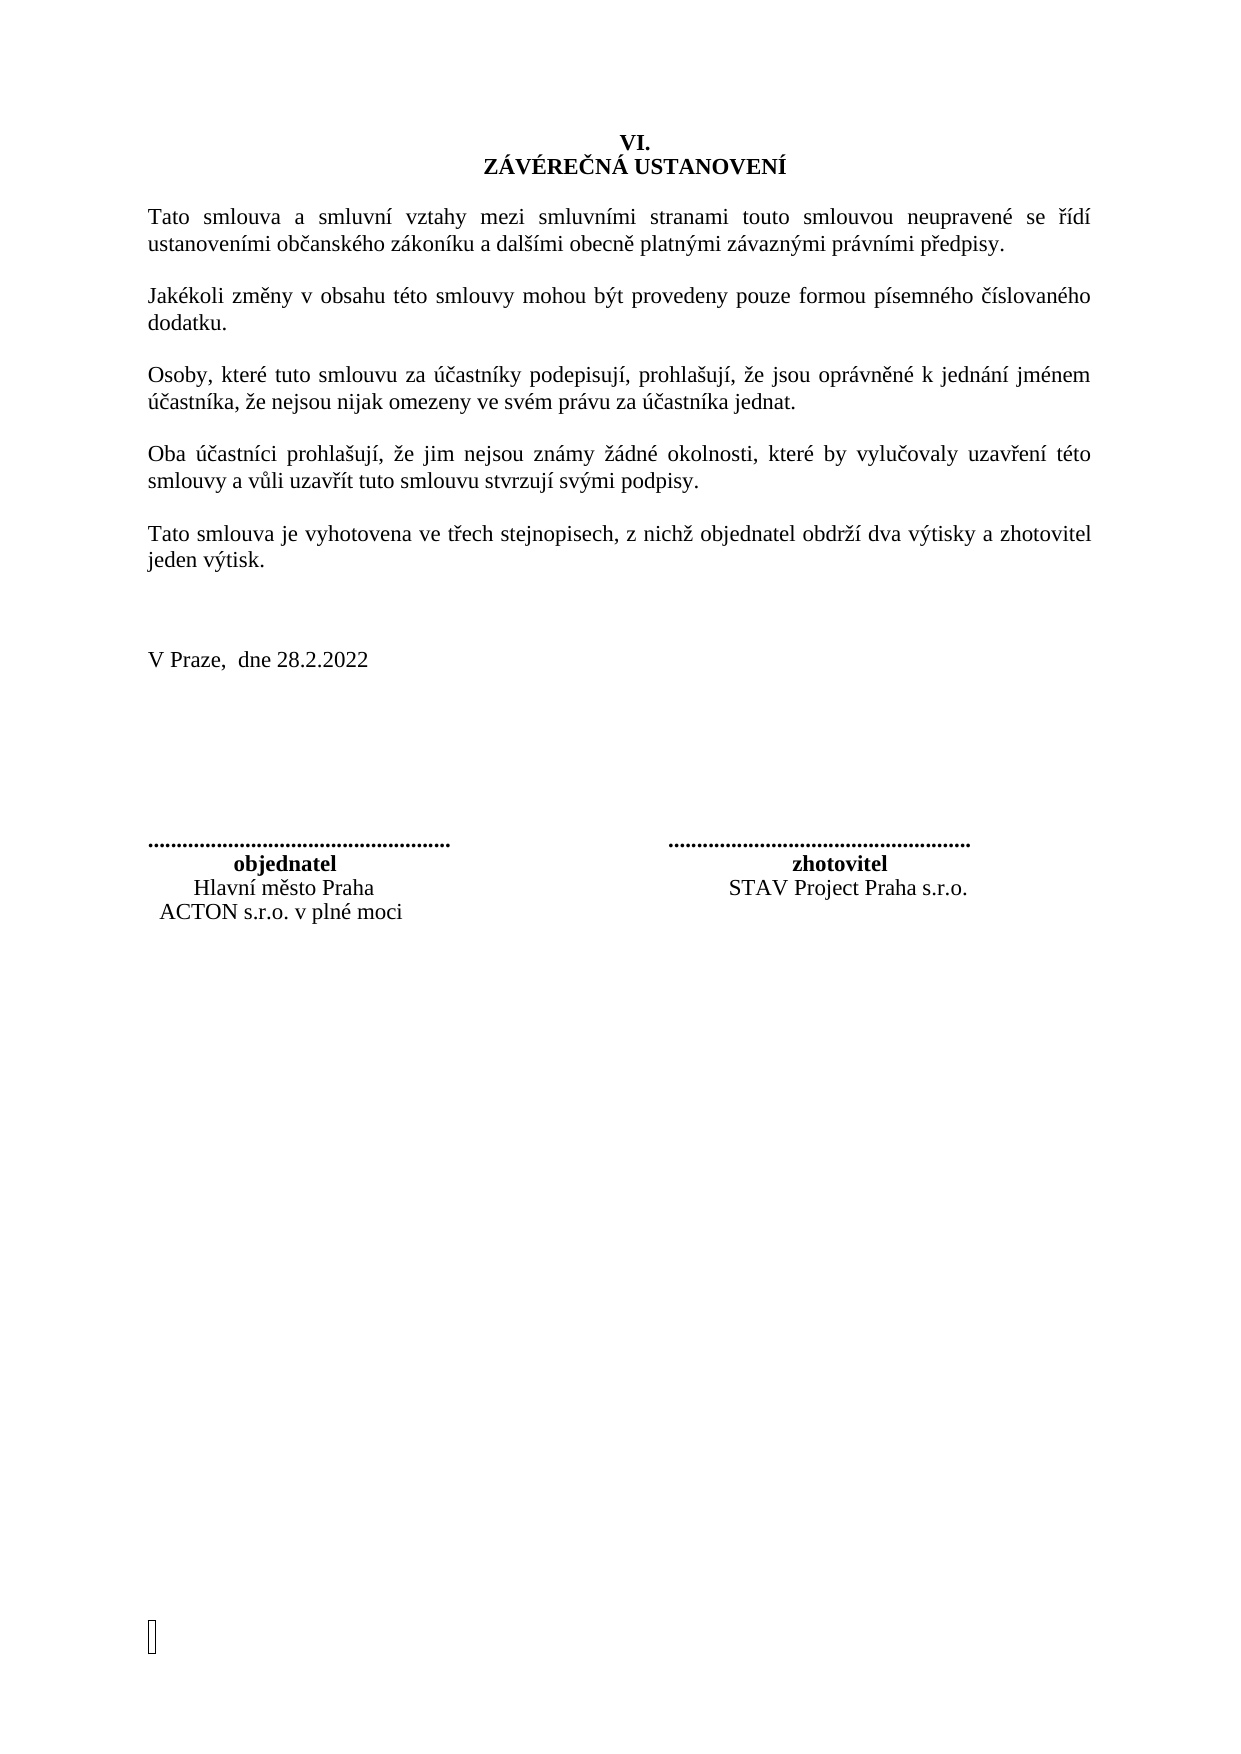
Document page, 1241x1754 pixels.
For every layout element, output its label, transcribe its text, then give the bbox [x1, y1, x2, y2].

text ZÁVÉREČNÁ USTANOVENÍ [148, 155, 1122, 179]
text V Praze, dne 28.2.2022 [148, 648, 1122, 672]
text Jakékoli změny v obsahu této smlouvy mohou být provedeny pouze formou písemného číslovaného dodatku. [148, 282, 1093, 335]
text Tato smlouva je vyhotovena ve třech stejnopisech, z nichž objednatel obdrží dva výtisky a zhotovitel jeden výtisk. [148, 519, 1093, 572]
text Tato smlouva a smluvní vztahy mezi smluvními stranami touto smlouvou neupravené se řídí ustanoveními občanského zákoníku a dalšími obecně platnými závaznými právními předpisy. [148, 203, 1093, 256]
text ..................................................... ..................................................... [148, 828, 1122, 852]
text Osoby, které tuto smlouvu za účastníky podepisují, prohlašují, že jsou oprávněné k jednání jménem účastníka, že nejsou nijak omezeny ve svém právu za účastníka jednat. [148, 361, 1093, 414]
text Hlavní město Praha STAV Project Praha s.r.o. [148, 876, 1122, 900]
text Oba účastníci prohlašují, že jim nejsou známy žádné okolnosti, které by vylučovaly uzavření této smlouvy a vůli uzavřít tuto smlouvu stvrzují svými podpisy. [148, 441, 1093, 493]
text objednatel zhotovitel [148, 852, 1122, 876]
text VI. [148, 131, 1122, 155]
text ACTON s.r.o. v plné moci [148, 900, 1122, 924]
